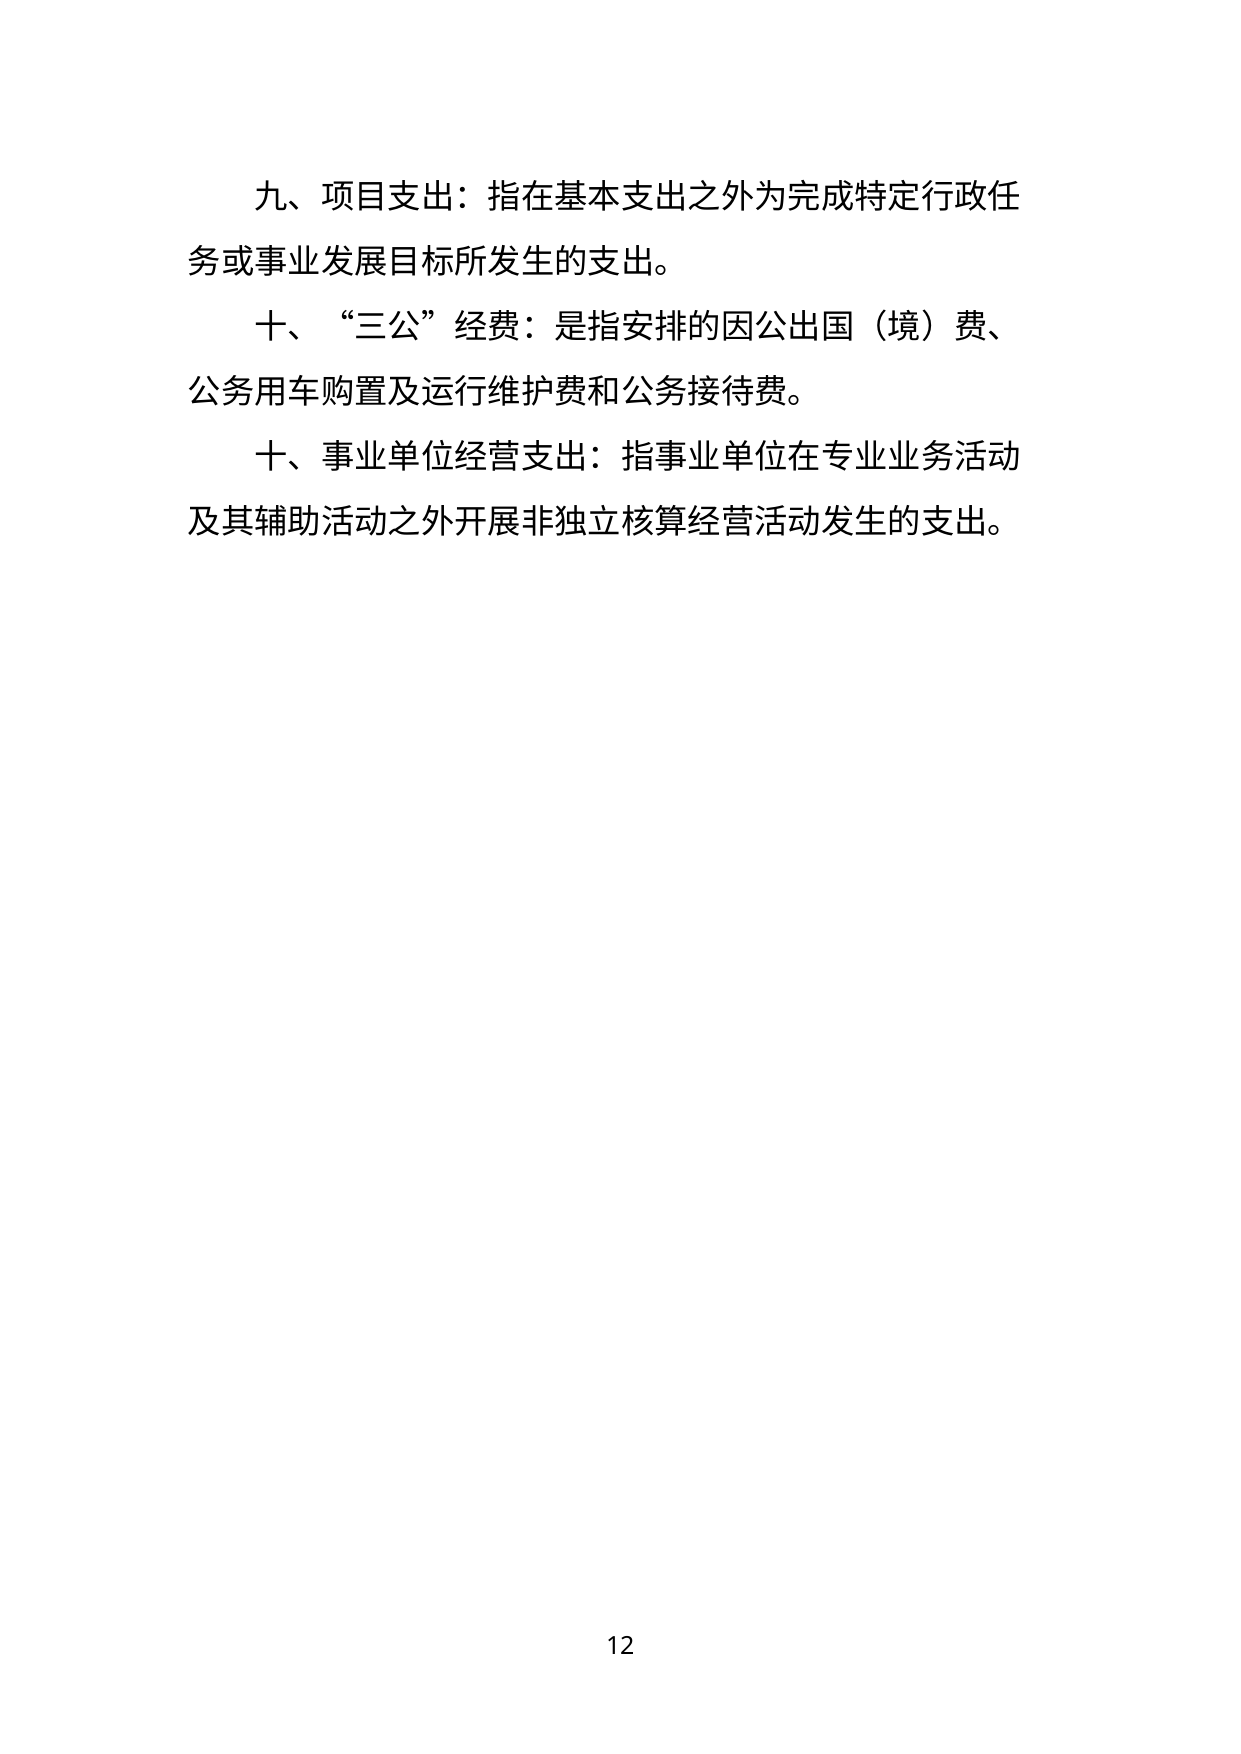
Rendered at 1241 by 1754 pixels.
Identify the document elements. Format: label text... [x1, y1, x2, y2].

text 九、项目支出：指在基本支出之外为完成特定行政任务或事业发展目标所发生的支出。 [187, 162, 1053, 292]
text 十、“三公”经费：是指安排的因公出国（境）费、公务用车购置及运行维护费和公务接待费。 [187, 292, 1053, 422]
text 十、事业单位经营支出：指事业单位在专业业务活动及其辅助活动之外开展非独立核算经营活动发生的支出。 [187, 422, 1053, 552]
